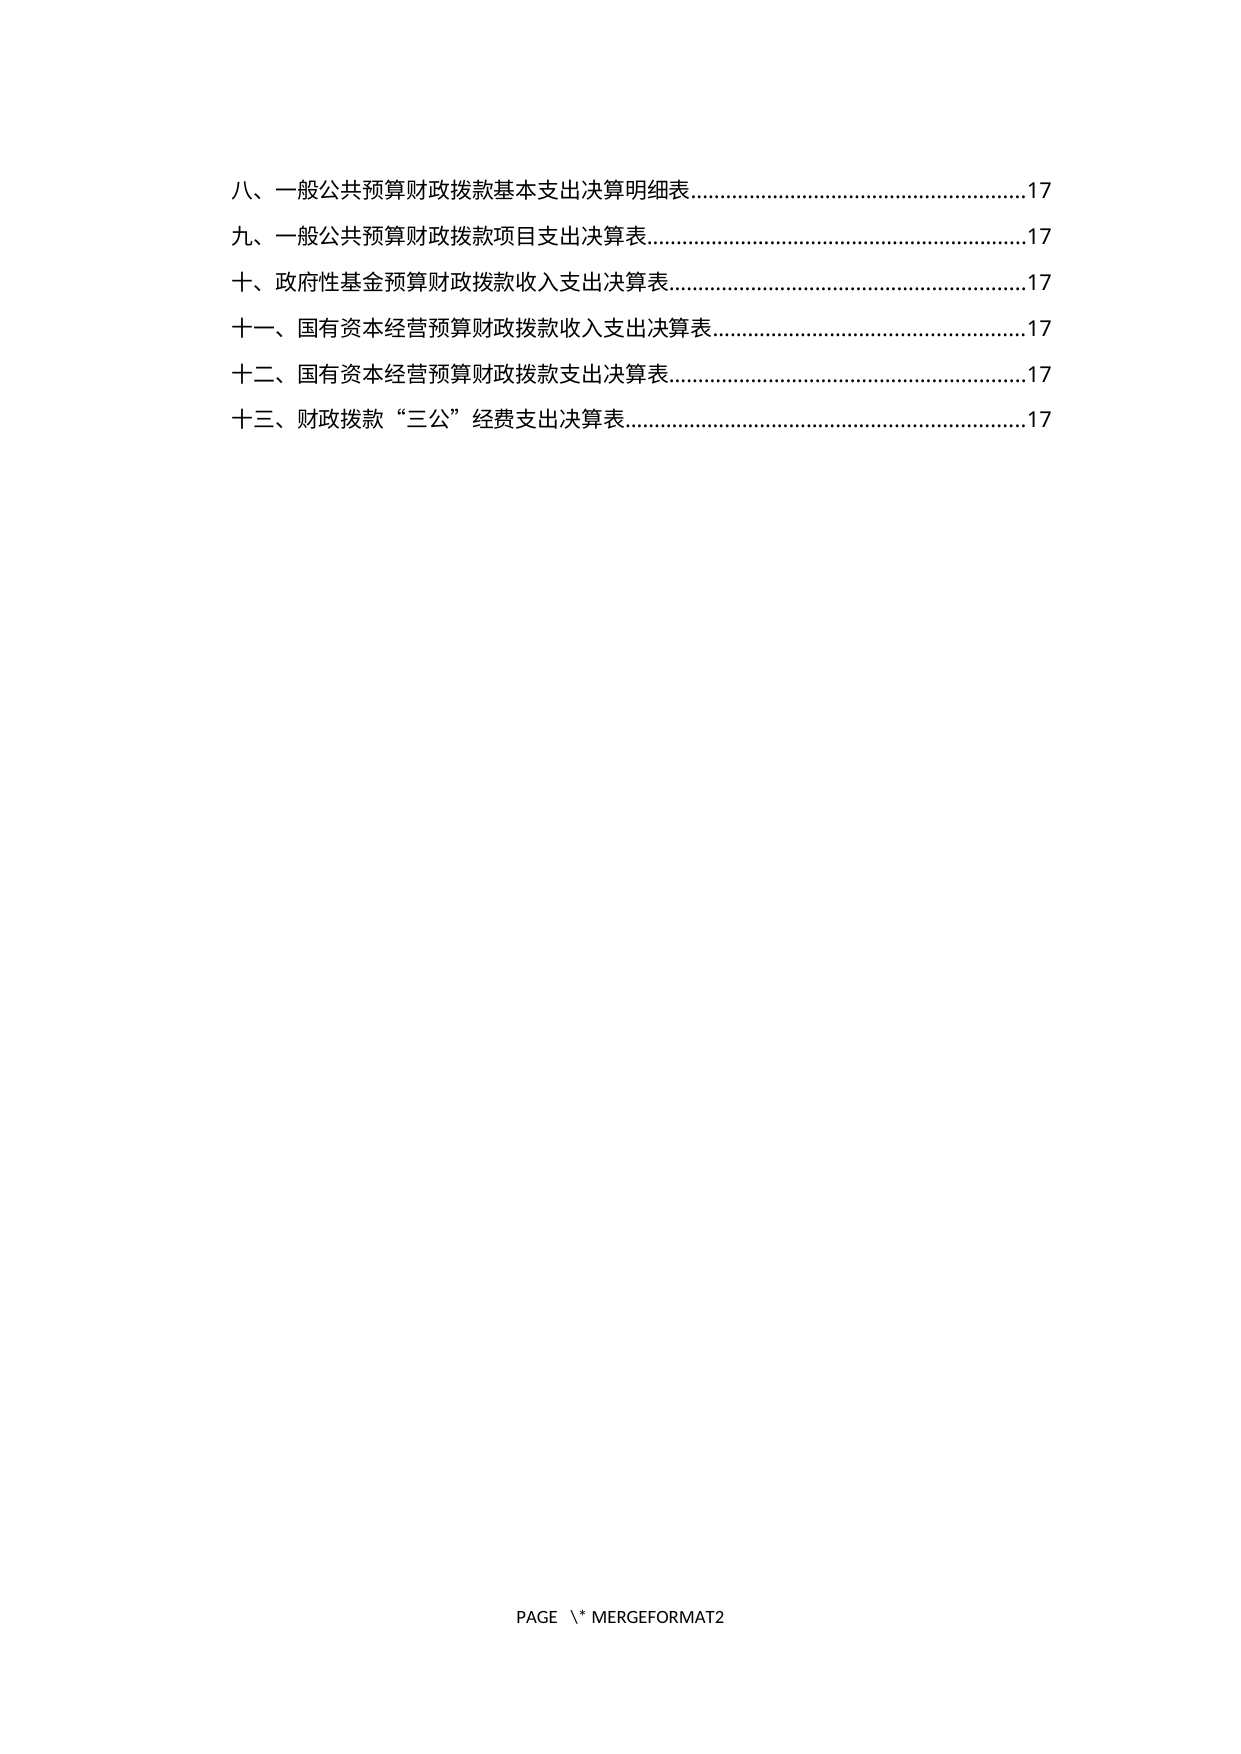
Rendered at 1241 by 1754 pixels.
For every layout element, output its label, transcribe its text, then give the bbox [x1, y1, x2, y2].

text 十三、财政拨款“三公”经费支出决算表 17 [231, 391, 1053, 437]
text 十一、国有资本经营预算财政拨款收入支出决算表 17 [231, 299, 1053, 345]
text 十二、国有资本经营预算财政拨款支出决算表 17 [231, 345, 1053, 391]
text 九、一般公共预算财政拨款项目支出决算表 17 [231, 208, 1053, 254]
text 十、政府性基金预算财政拨款收入支出决算表 17 [231, 254, 1053, 299]
text 八、一般公共预算财政拨款基本支出决算明细表 17 [231, 162, 1053, 208]
